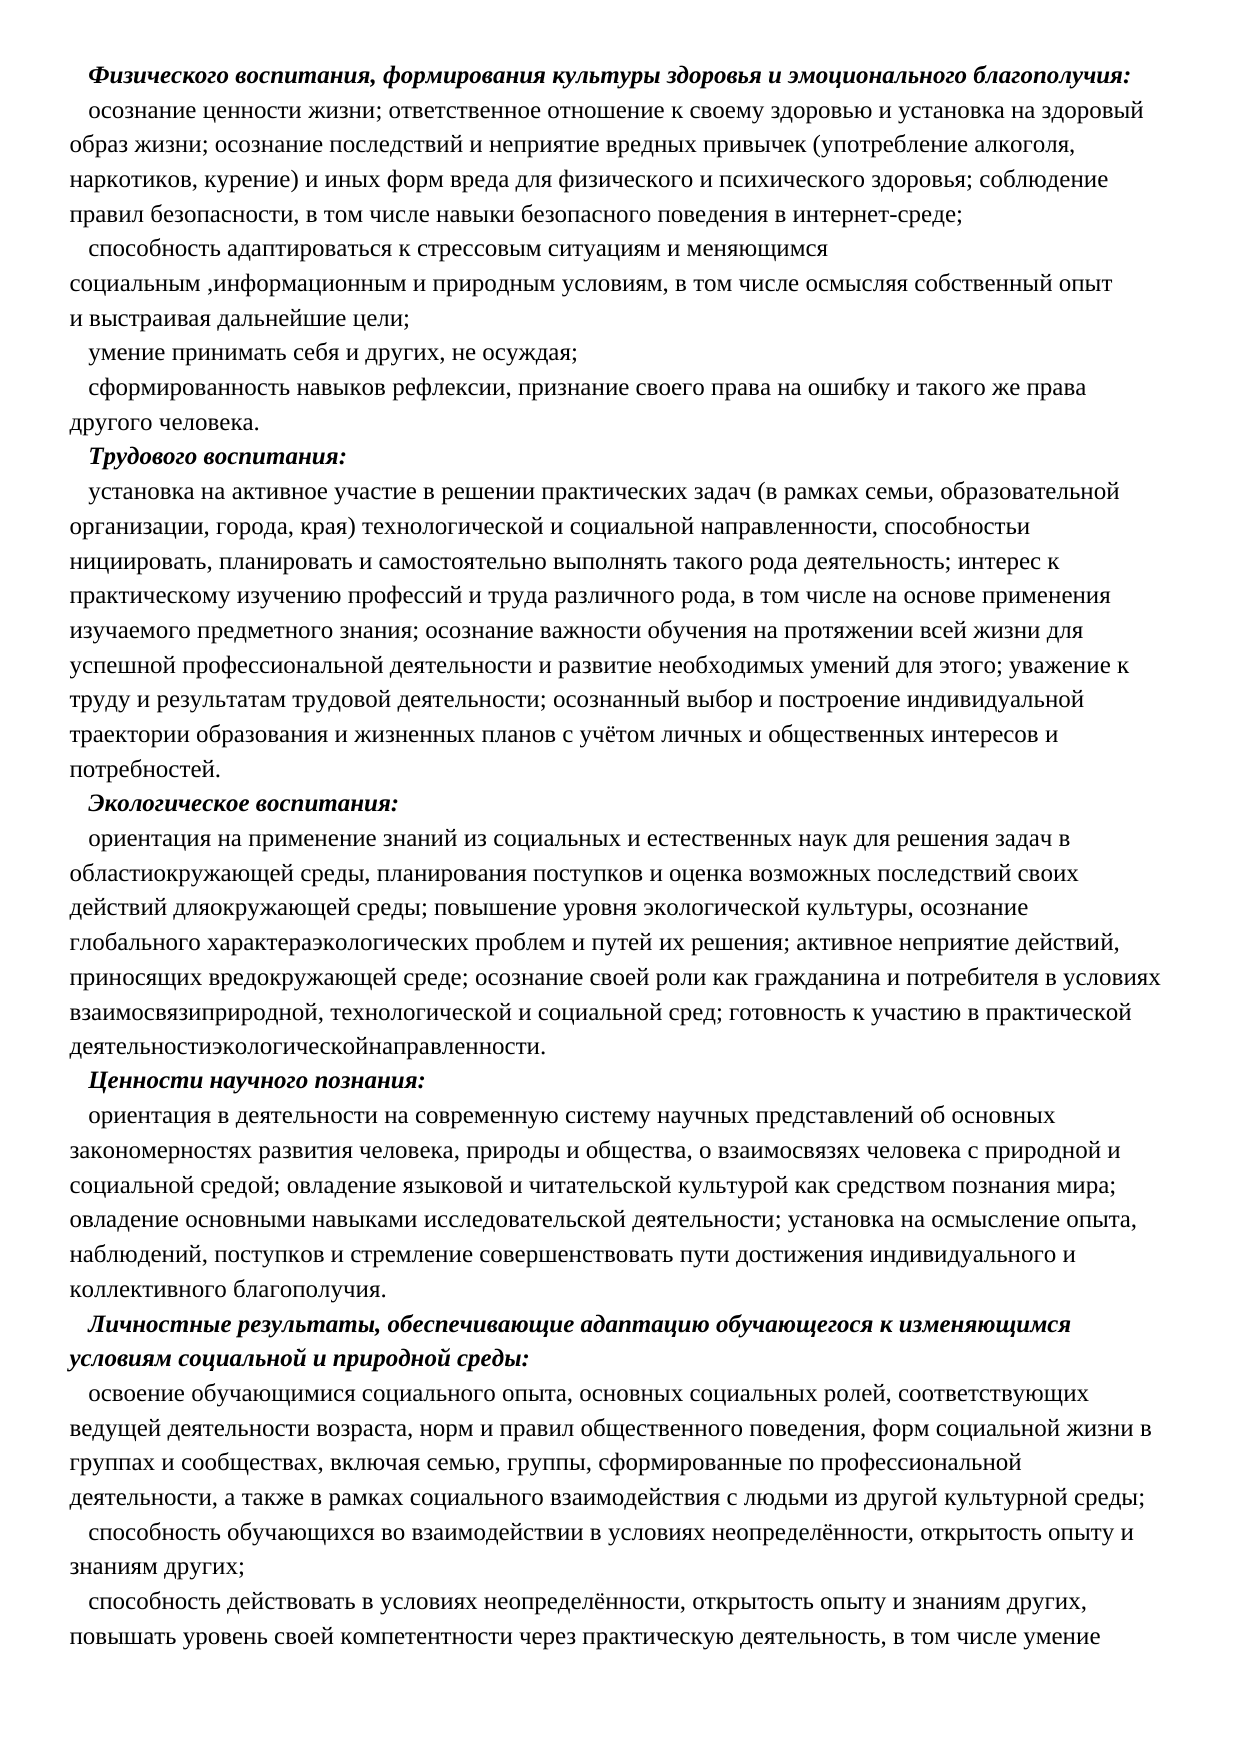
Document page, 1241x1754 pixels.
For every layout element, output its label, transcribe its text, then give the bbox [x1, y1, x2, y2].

subtitle Трудового воспитания: [88, 442, 1182, 470]
subtitle Физического воспитания, формирования культуры здоровья и эмоционального благополучия: [88, 60, 1182, 88]
text способность адаптироваться к стрессовым ситуациям и меняющимся социальным ,информационным и природным условиям, в том числе осмысляя собственный опыт и выстраивая дальнейшие цели; [69, 233, 1120, 332]
subtitle Экологическое воспитания: [88, 789, 1182, 817]
text умение принимать себя и других, не осуждая; [88, 338, 1182, 366]
text установка на активное участие в решении практических задач (в рамках семьи, образовательной организации, города, края) технологической и социальной направленности, способностьи нициировать, планировать и самостоятельно выполнять такого рода деятельность; интерес к практическому изучению профессий и труда различного рода, в том числе на основе применения изучаемого предметного знания; осознание важности обучения на протяжении всей жизни для успешной профессиональной деятельности и развитие необходимых умений для этого; уважение к труду и результатам трудовой деятельности; осознанный выбор и построение индивидуальной траектории образования и жизненных планов с учётом личных и общественных интересов и потребностей. [69, 476, 1132, 783]
text способность обучающихся во взаимодействии в условиях неопределённости, открытость опыту и знаниям других; [69, 1517, 1137, 1580]
text ориентация на применение знаний из социальных и естественных наук для решения задач в областиокружающей среды, планирования поступков и оценка возможных последствий своих действий дляокружающей среды; повышение уровня экологической культуры, осознание глобального характераэкологических проблем и путей их решения; активное неприятие действий, приносящих вредокружающей среде; осознание своей роли как гражданина и потребителя в условиях взаимосвязиприродной, технологической и социальной сред; готовность к участию в практической деятельностиэкологическойнаправленности. [69, 823, 1164, 1060]
text осознание ценности жизни; ответственное отношение к своему здоровью и установка на здоровый образ жизни; осознание последствий и неприятие вредных привычек (употребление алкоголя, наркотиков, курение) и иных форм вреда для физического и психического здоровья; соблюдение правил безопасности, в том числе навыки безопасного поведения в интернет-среде; [69, 95, 1147, 228]
subtitle Личностные результаты, обеспечивающие адаптацию обучающегося к изменяющимся условиям социальной и природной среды: [69, 1309, 1128, 1372]
text способность действовать в условиях неопределённости, открытость опыту и знаниям других, повышать уровень своей компетентности через практическую деятельность, в том числе умение [69, 1586, 1182, 1649]
subtitle Ценности научного познания: [88, 1066, 1182, 1094]
text освоение обучающимися социального опыта, основных социальных ролей, соответствующих ведущей деятельности возраста, норм и правил общественного поведения, форм социальной жизни в группах и сообществах, включая семью, группы, сформированные по профессиональной деятельности, а также в рамках социального взаимодействия с людьми из другой культурной среды; [69, 1378, 1155, 1511]
text сформированность навыков рефлексии, признание своего права на ошибку и такого же права другого человека. [69, 372, 1089, 436]
text ориентация в деятельности на современную систему научных представлений об основных закономерностях развития человека, природы и общества, о взаимосвязях человека с природной и социальной средой; овладение языковой и читательской культурой как средством познания мира; овладение основными навыками исследовательской деятельности; установка на осмысление опыта, наблюдений, поступков и стремление совершенствовать пути достижения индивидуального и коллективного благополучия. [69, 1101, 1182, 1303]
